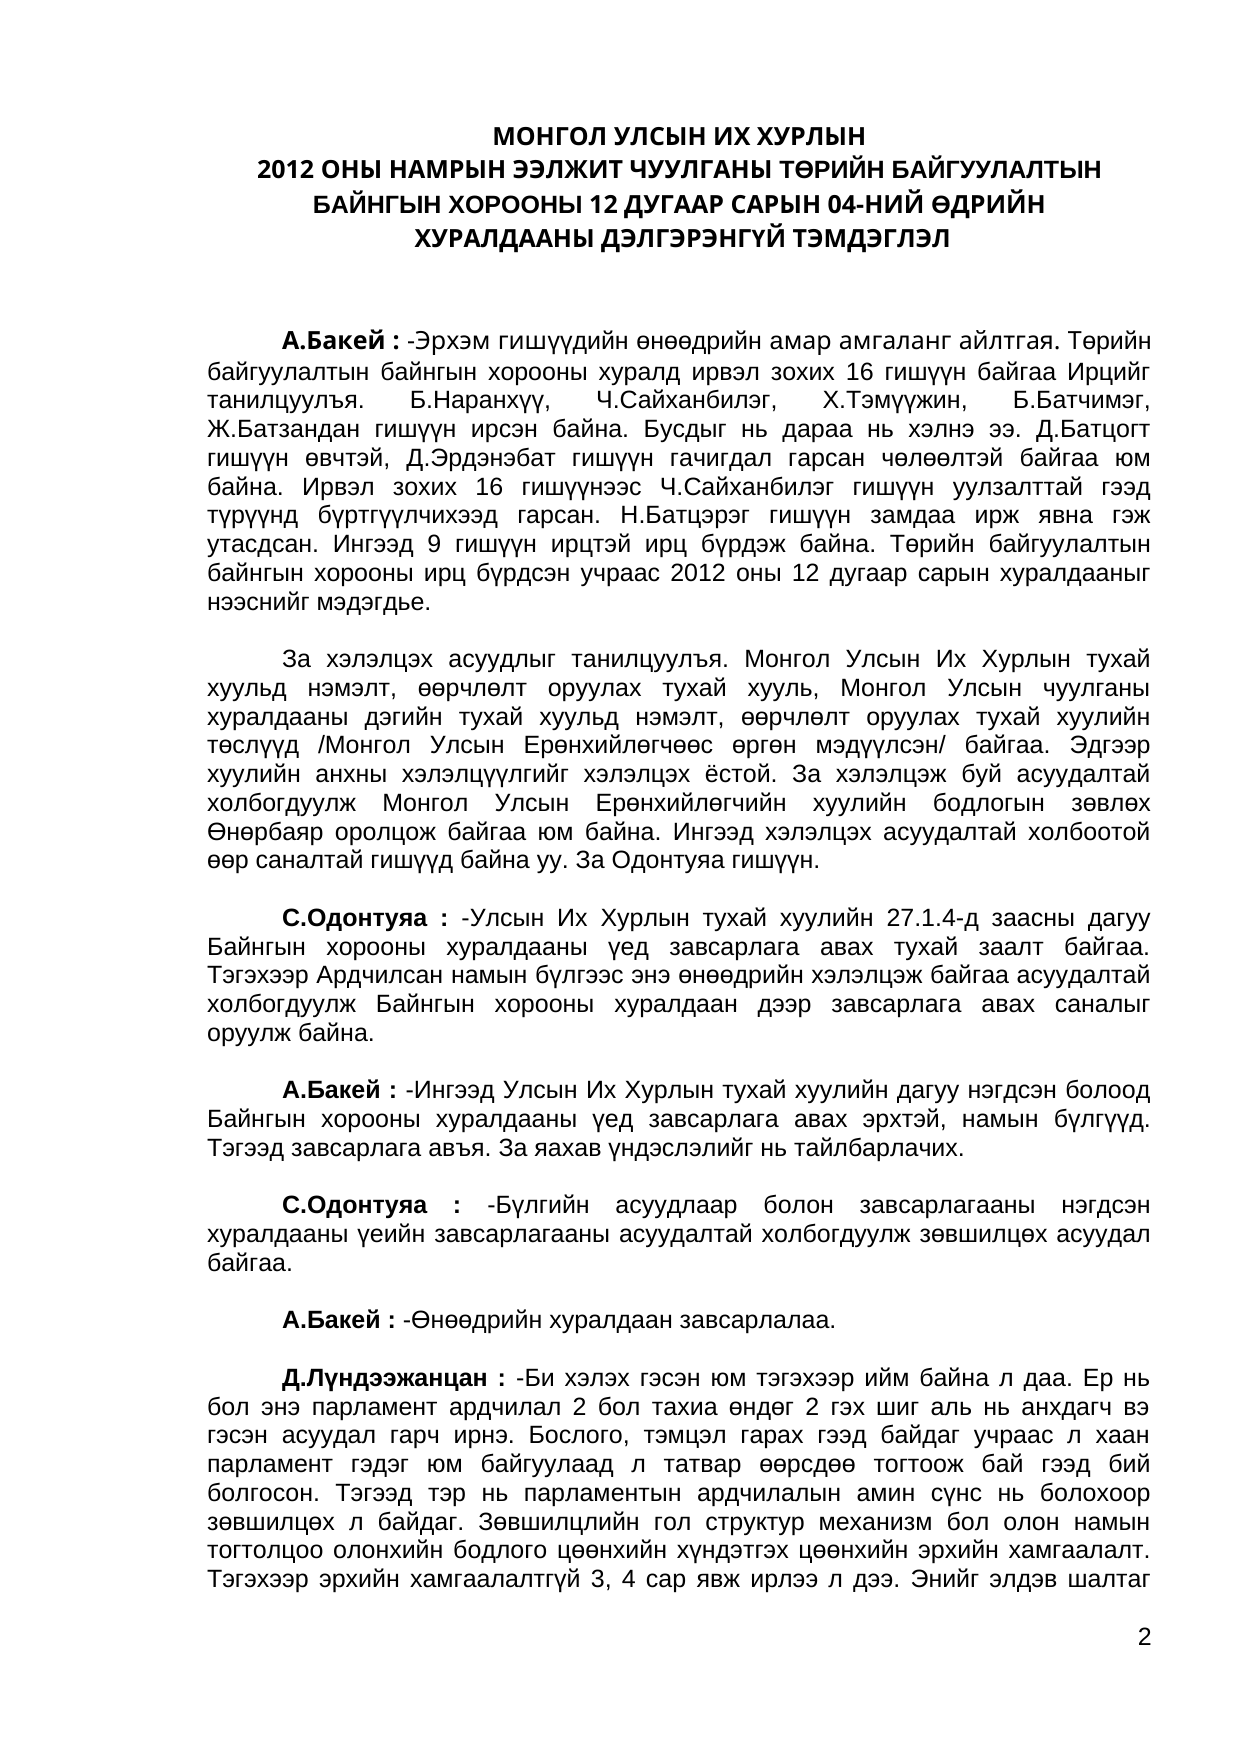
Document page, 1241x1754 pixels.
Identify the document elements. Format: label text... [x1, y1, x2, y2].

title С.Одонтуяа : -Улсын Их Хурлын тухай хуулийн 27.1.4-д заасны дагуу Байнгын хорооны хуралдааны үед завсарлага авах тухай заалт байгаа. Тэгэхээр Ардчилсан намын бүлгээс энэ өнөөдрийн хэлэлцэж байгаа асуудалтай холбогдуулж Байнгын хорооны хуралдаан дээр завсарлага авах саналыг оруулж байна. [207, 903, 1152, 1047]
title С.Одонтуяа : -Бүлгийн асуудлаар болон завсарлагааны нэгдсэн хуралдааны үеийн завсарлагааны асуудалтай холбогдуулж зөвшилцөх асуудал байгаа. [207, 1190, 1152, 1277]
title А.Бакей : -Ингээд Улсын Их Хурлын тухай хуулийн дагуу нэгдсэн болоод Байнгын хорооны хуралдааны үед завсарлага авах эрхтэй, намын бүлгүүд. Тэгээд завсарлага авъя. За яахав үндэслэлийг нь тайлбарлачих. [207, 1075, 1152, 1162]
title 2012 ОНЫ НАМРЫН ЭЭЛЖИТ ЧУУЛГАНЫ ТӨРИЙН БАЙГУУЛАЛТЫН БАЙНГЫН ХОРООНЫ 12 ДУГААР САРЫН 04-НИЙ ӨДРИЙН [207, 152, 1152, 220]
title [207, 1363, 1152, 1593]
title А.Бакей : -Өнөөдрийн хуралдаан завсарлалаа. [207, 1305, 1152, 1334]
title За хэлэлцэх асуудлыг танилцуулъя. Монгол Улсын Их Хурлын тухай хуульд нэмэлт, өөрчлөлт оруулах тухай хууль, Монгол Улсын чуулганы хуралдааны дэгийн тухай хуульд нэмэлт, өөрчлөлт оруулах тухай хуулийн төслүүд /Монгол Улсын Ерөнхийлөгчөөс өргөн мэдүүлсэн/ байгаа. Эдгээр хуулийн анхны хэлэлцүүлгийг хэлэлцэх ёстой. За хэлэлцэж буй асуудалтай холбогдуулж Монгол Улсын Ерөнхийлөгчийн хуулийн бодлогын зөвлөх Өнөрбаяр оролцож байгаа юм байна. Ингээд хэлэлцэх асуудалтай холбоотой өөр саналтай гишүүд байна уу. За Одонтуяа гишүүн. [207, 644, 1152, 874]
title А.Бакей : -Эрхэм гишүүдийн өнөөдрийн амар амгаланг айлтгая. Төрийн байгуулалтын байнгын хорооны хуралд ирвэл зохих 16 гишүүн байгаа Ирцийг танилцуулъя. Б.Наранхүү, Ч.Сайханбилэг, Х.Тэмүүжин, Б.Батчимэг, Ж.Батзандан гишүүн ирсэн байна. Бусдыг нь дараа нь хэлнэ ээ. Д.Батцогт гишүүн өвчтэй, Д.Эрдэнэбат гишүүн гачигдал гарсан чөлөөлтэй байгаа юм байна. Ирвэл зохих 16 гишүүнээс Ч.Сайханбилэг гишүүн уулзалттай гээд түрүүнд бүртгүүлчихээд гарсан. Н.Батцэрэг гишүүн замдаа ирж явна гэж утасдсан. Ингээд 9 гишүүн ирцтэй ирц бүрдэж байна. Төрийн байгуулалтын байнгын хорооны ирц бүрдсэн учраас 2012 оны 12 дугаар сарын хуралдааныг нээснийг мэдэгдье. [207, 322, 1152, 615]
title ХУРАЛДААНЫ ДЭЛГЭРЭНГҮЙ ТЭМДЭГЛЭЛ [207, 220, 1152, 254]
title МОНГОЛ УЛСЫН ИХ ХУРЛЫН [207, 118, 1152, 152]
